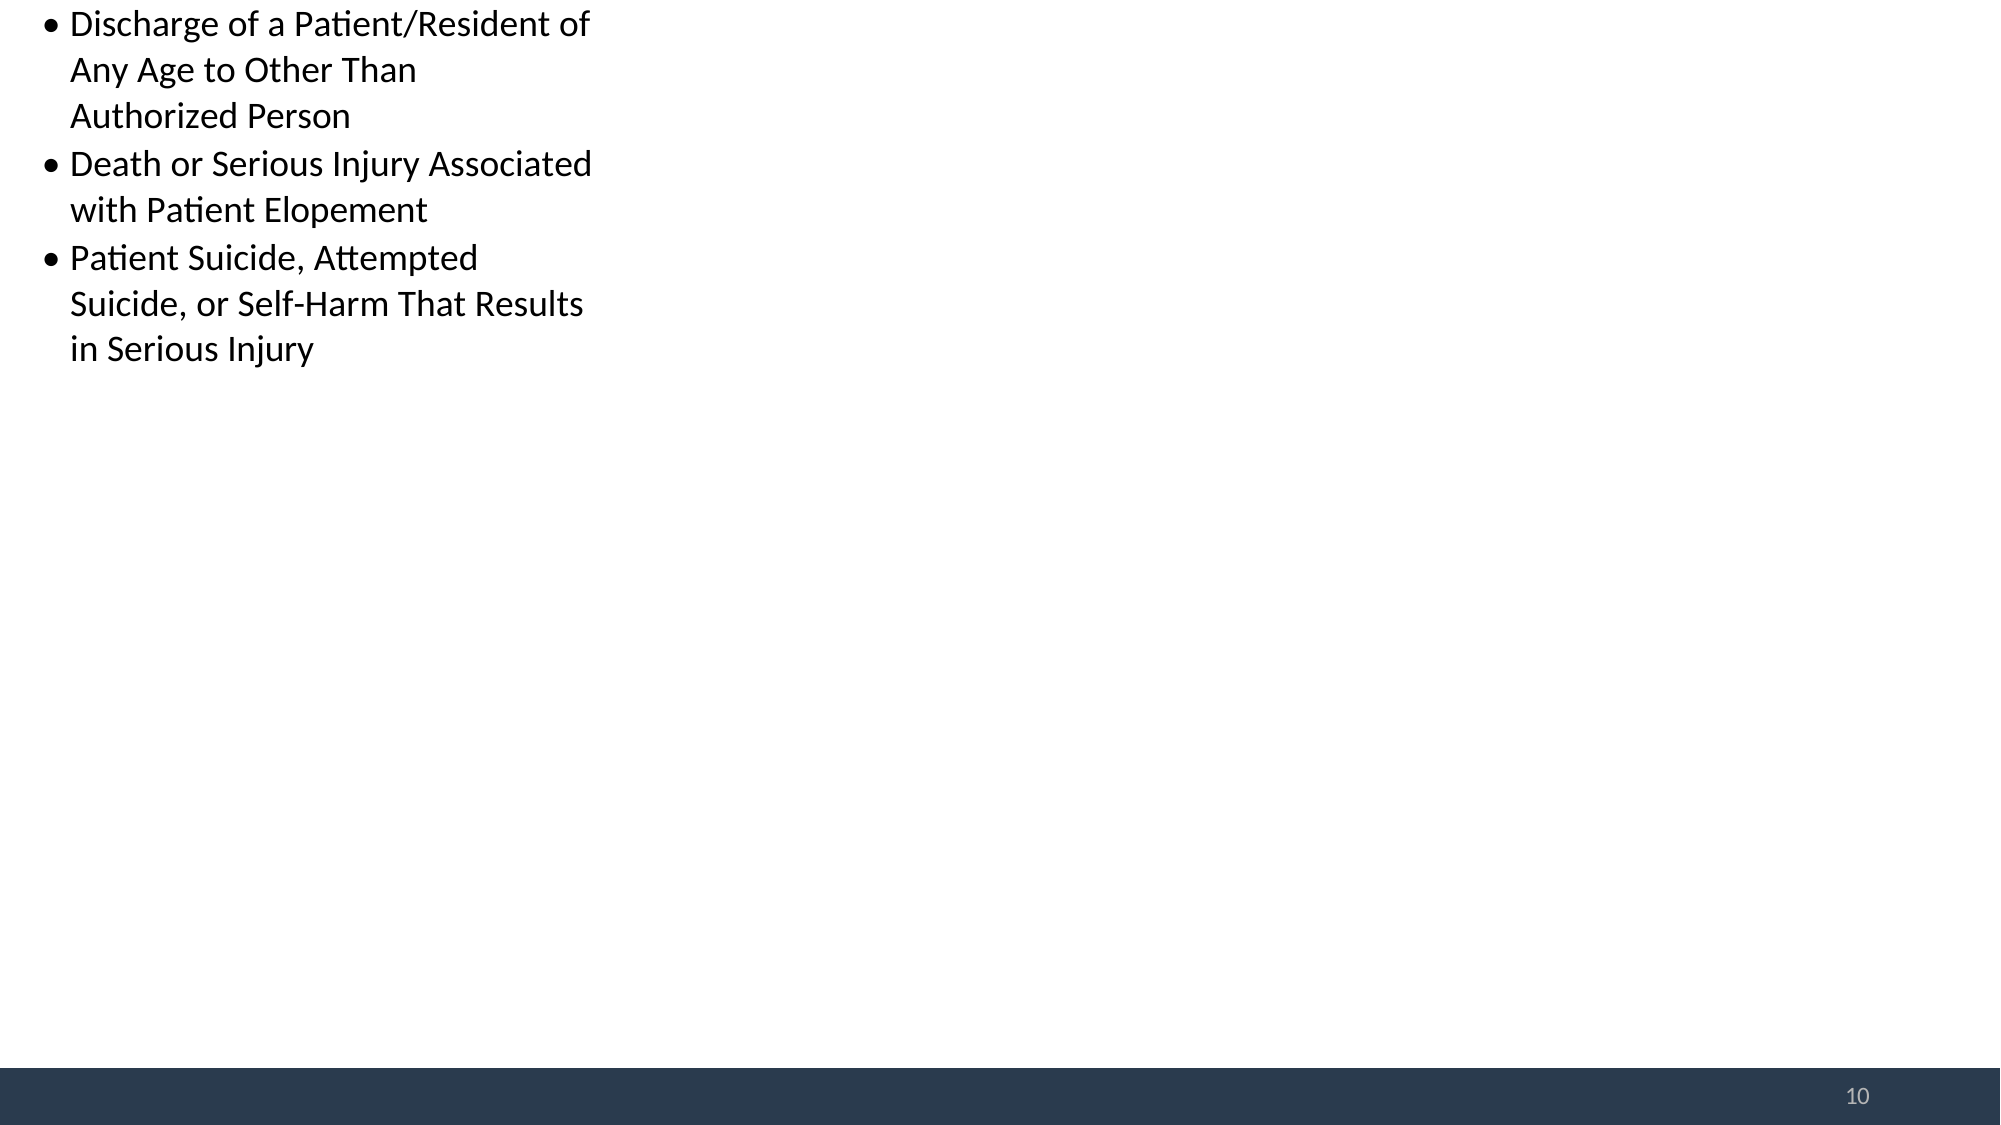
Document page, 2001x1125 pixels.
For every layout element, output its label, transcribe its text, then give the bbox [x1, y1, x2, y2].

list Death or Serious Injury Associated with Patient Elopement [42, 140, 592, 231]
list Patient Suicide, Attempted Suicide, or Self-Harm That Results in Serious Injury [42, 234, 592, 371]
list Discharge of a Patient/Resident of Any Age to Other Than Authorized Person [42, 0, 592, 137]
